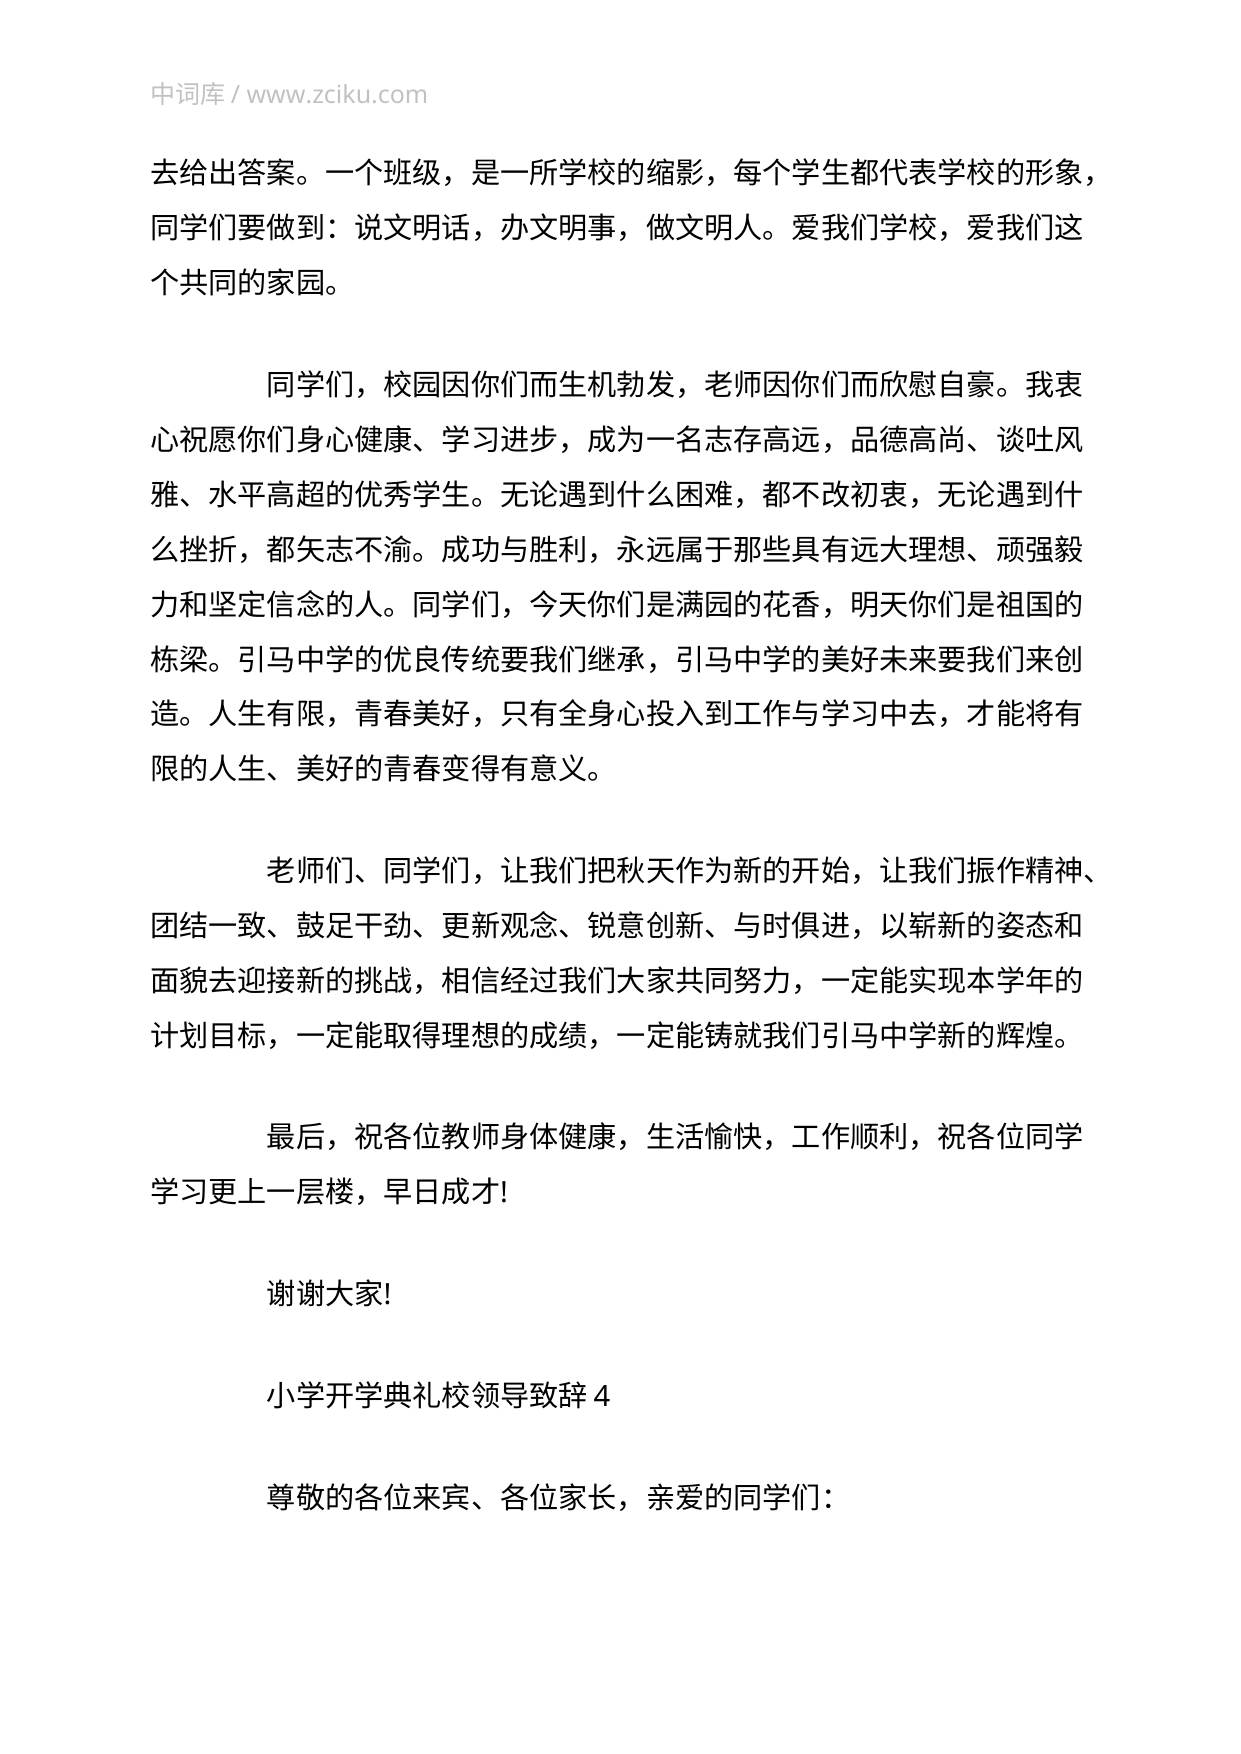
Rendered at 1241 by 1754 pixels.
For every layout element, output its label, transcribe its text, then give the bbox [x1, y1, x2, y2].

text 同学们，校园因你们而生机勃发，老师因你们而欣慰自豪。我衷心祝愿你们身心健康、学习进步，成为一名志存高远，品德高尚、谈吐风雅、水平高超的优秀学生。无论遇到什么困难，都不改初衷，无论遇到什么挫折，都矢志不渝。成功与胜利，永远属于那些具有远大理想、顽强毅力和坚定信念的人。同学们，今天你们是满园的花香，明天你们是祖国的栋梁。引马中学的优良传统要我们继承，引马中学的美好未来要我们来创造。人生有限，青春美好，只有全身心投入到工作与学习中去，才能将有限的人生、美好的青春变得有意义。 [150, 362, 1090, 788]
text 最后，祝各位教师身体健康，生活愉快，工作顺利，祝各位同学学习更上一层楼，早日成才! [150, 1114, 1090, 1211]
text 谢谢大家! [150, 1271, 1090, 1313]
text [150, 150, 1090, 302]
text 小学开学典礼校领导致辞4 [150, 1373, 1090, 1415]
text 老师们、同学们，让我们把秋天作为新的开始，让我们振作精神、团结一致、鼓足干劲、更新观念、锐意创新、与时俱进，以崭新的姿态和面貌去迎接新的挑战，相信经过我们大家共同努力，一定能实现本学年的计划目标，一定能取得理想的成绩，一定能铸就我们引马中学新的辉煌。 [150, 848, 1090, 1054]
text 尊敬的各位来宾、各位家长，亲爱的同学们： [150, 1475, 1090, 1517]
